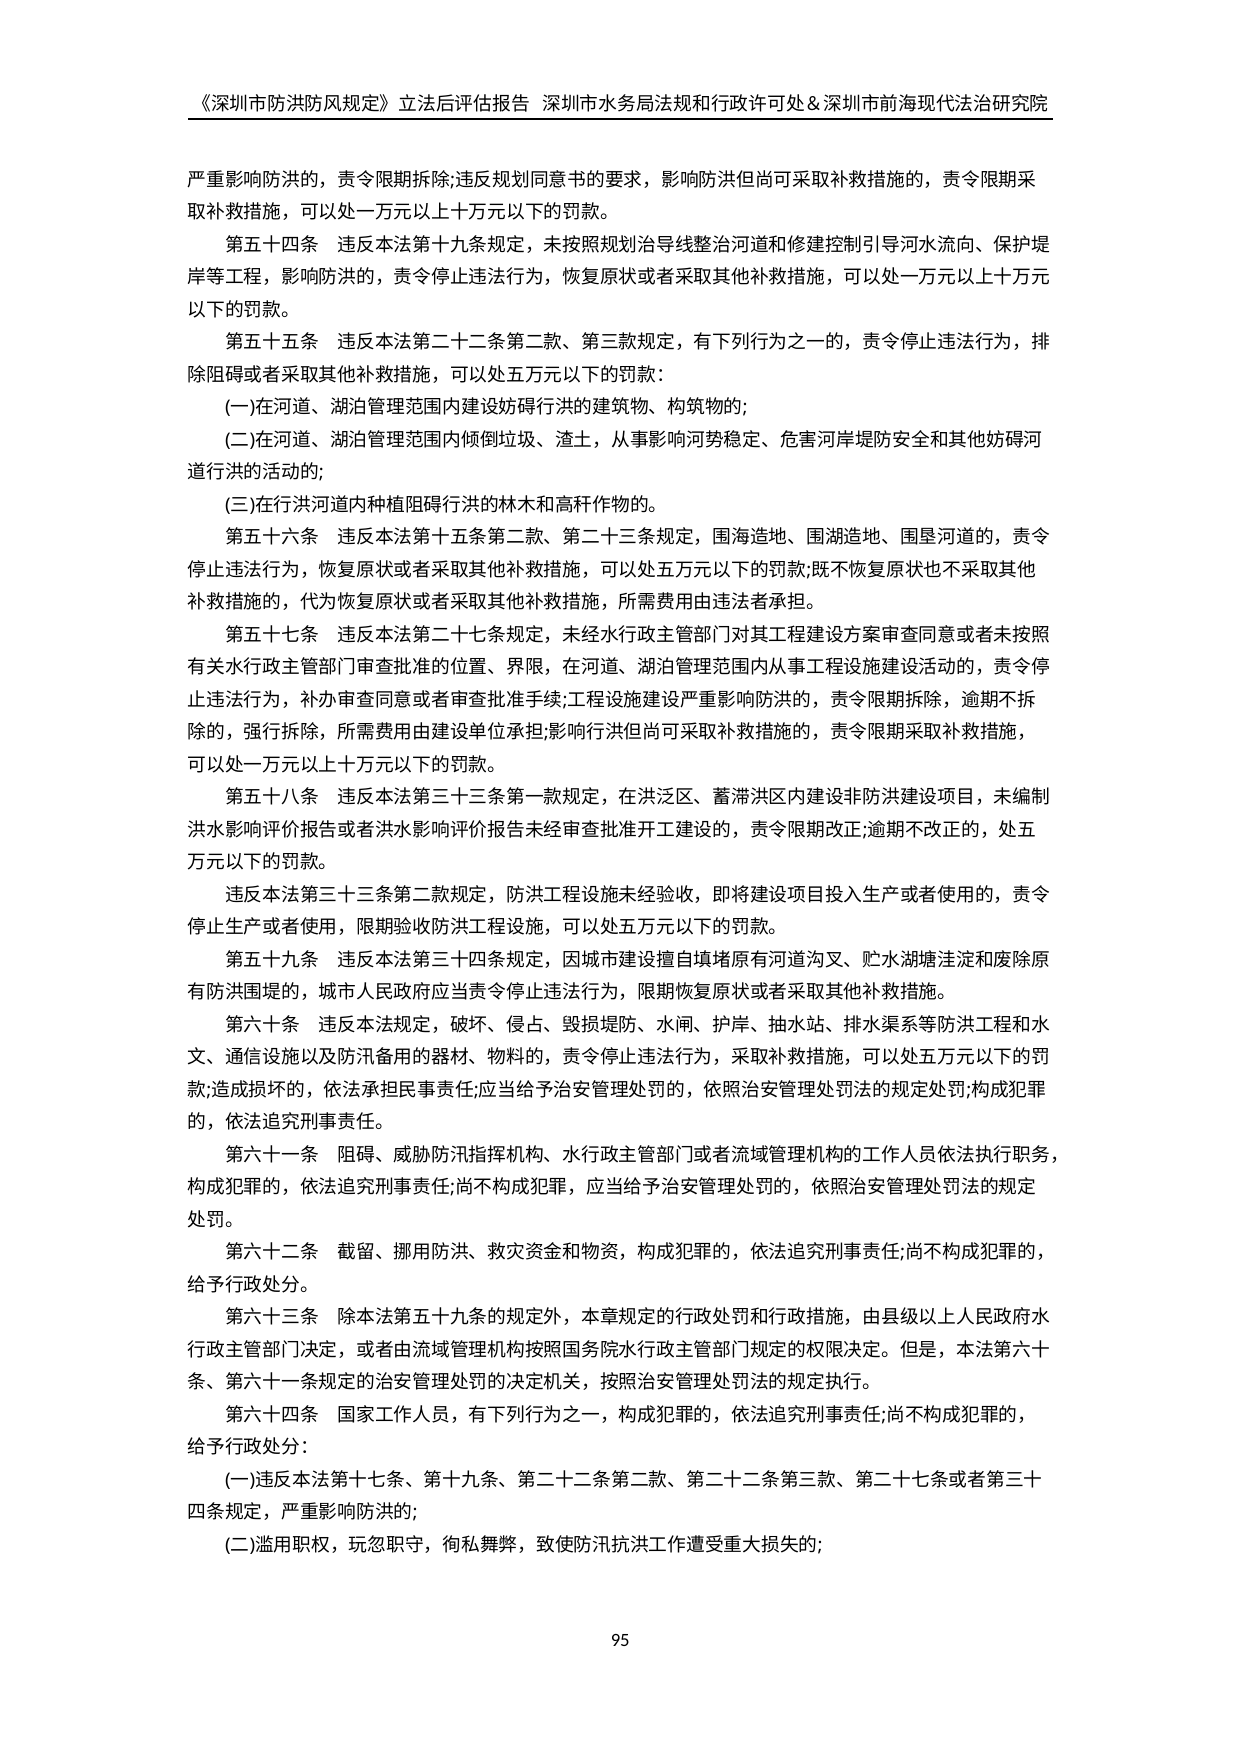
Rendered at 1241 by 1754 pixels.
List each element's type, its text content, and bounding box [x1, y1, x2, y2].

text (二)在河道、湖泊管理范围内倾倒垃圾、渣土，从事影响河势稳定、危害河岸堤防安全和其他妨碍河道行洪的活动的; [187, 422, 1053, 487]
text 第五十九条 违反本法第三十四条规定，因城市建设擅自填堵原有河道沟叉、贮水湖塘洼淀和废除原有防洪围堤的，城市人民政府应当责令停止违法行为，限期恢复原状或者采取其他补救措施。 [187, 942, 1053, 1007]
text 第六十二条 截留、挪用防洪、救灾资金和物资，构成犯罪的，依法追究刑事责任;尚不构成犯罪的，给予行政处分。 [187, 1234, 1053, 1299]
text 第五十五条 违反本法第二十二条第二款、第三款规定，有下列行为之一的，责令停止违法行为，排除阻碍或者采取其他补救措施，可以处五万元以下的罚款： [187, 324, 1053, 389]
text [187, 162, 1053, 227]
text (二)滥用职权，玩忽职守，徇私舞弊，致使防汛抗洪工作遭受重大损失的; [187, 1527, 1053, 1559]
text 第六十四条 国家工作人员，有下列行为之一，构成犯罪的，依法追究刑事责任;尚不构成犯罪的，给予行政处分： [187, 1397, 1053, 1462]
text 违反本法第三十三条第二款规定，防洪工程设施未经验收，即将建设项目投入生产或者使用的，责令停止生产或者使用，限期验收防洪工程设施，可以处五万元以下的罚款。 [187, 877, 1053, 942]
text 第六十三条 除本法第五十九条的规定外，本章规定的行政处罚和行政措施，由县级以上人民政府水行政主管部门决定，或者由流域管理机构按照国务院水行政主管部门规定的权限决定。但是，本法第六十条、第六十一条规定的治安管理处罚的决定机关，按照治安管理处罚法的规定执行。 [187, 1299, 1053, 1397]
text (一)违反本法第十七条、第十九条、第二十二条第二款、第二十二条第三款、第二十七条或者第三十四条规定，严重影响防洪的; [187, 1462, 1053, 1527]
text 第五十六条 违反本法第十五条第二款、第二十三条规定，围海造地、围湖造地、围垦河道的，责令停止违法行为，恢复原状或者采取其他补救措施，可以处五万元以下的罚款;既不恢复原状也不采取其他补救措施的，代为恢复原状或者采取其他补救措施，所需费用由违法者承担。 [187, 519, 1053, 617]
text 第六十条 违反本法规定，破坏、侵占、毁损堤防、水闸、护岸、抽水站、排水渠系等防洪工程和水文、通信设施以及防汛备用的器材、物料的，责令停止违法行为，采取补救措施，可以处五万元以下的罚款;造成损坏的，依法承担民事责任;应当给予治安管理处罚的，依照治安管理处罚法的规定处罚;构成犯罪的，依法追究刑事责任。 [187, 1007, 1053, 1137]
text 第五十八条 违反本法第三十三条第一款规定，在洪泛区、蓄滞洪区内建设非防洪建设项目，未编制洪水影响评价报告或者洪水影响评价报告未经审查批准开工建设的，责令限期改正;逾期不改正的，处五万元以下的罚款。 [187, 779, 1053, 877]
text 第五十七条 违反本法第二十七条规定，未经水行政主管部门对其工程建设方案审查同意或者未按照有关水行政主管部门审查批准的位置、界限，在河道、湖泊管理范围内从事工程设施建设活动的，责令停止违法行为，补办审查同意或者审查批准手续;工程设施建设严重影响防洪的，责令限期拆除，逾期不拆除的，强行拆除，所需费用由建设单位承担;影响行洪但尚可采取补救措施的，责令限期采取补救措施，可以处一万元以上十万元以下的罚款。 [187, 617, 1053, 779]
text 第五十四条 违反本法第十九条规定，未按照规划治导线整治河道和修建控制引导河水流向、保护堤岸等工程，影响防洪的，责令停止违法行为，恢复原状或者采取其他补救措施，可以处一万元以上十万元以下的罚款。 [187, 227, 1053, 324]
text 第六十一条 阻碍、威胁防汛指挥机构、水行政主管部门或者流域管理机构的工作人员依法执行职务，构成犯罪的，依法追究刑事责任;尚不构成犯罪，应当给予治安管理处罚的，依照治安管理处罚法的规定处罚。 [187, 1137, 1053, 1234]
text (三)在行洪河道内种植阻碍行洪的林木和高秆作物的。 [187, 487, 1053, 519]
text (一)在河道、湖泊管理范围内建设妨碍行洪的建筑物、构筑物的; [187, 389, 1053, 422]
